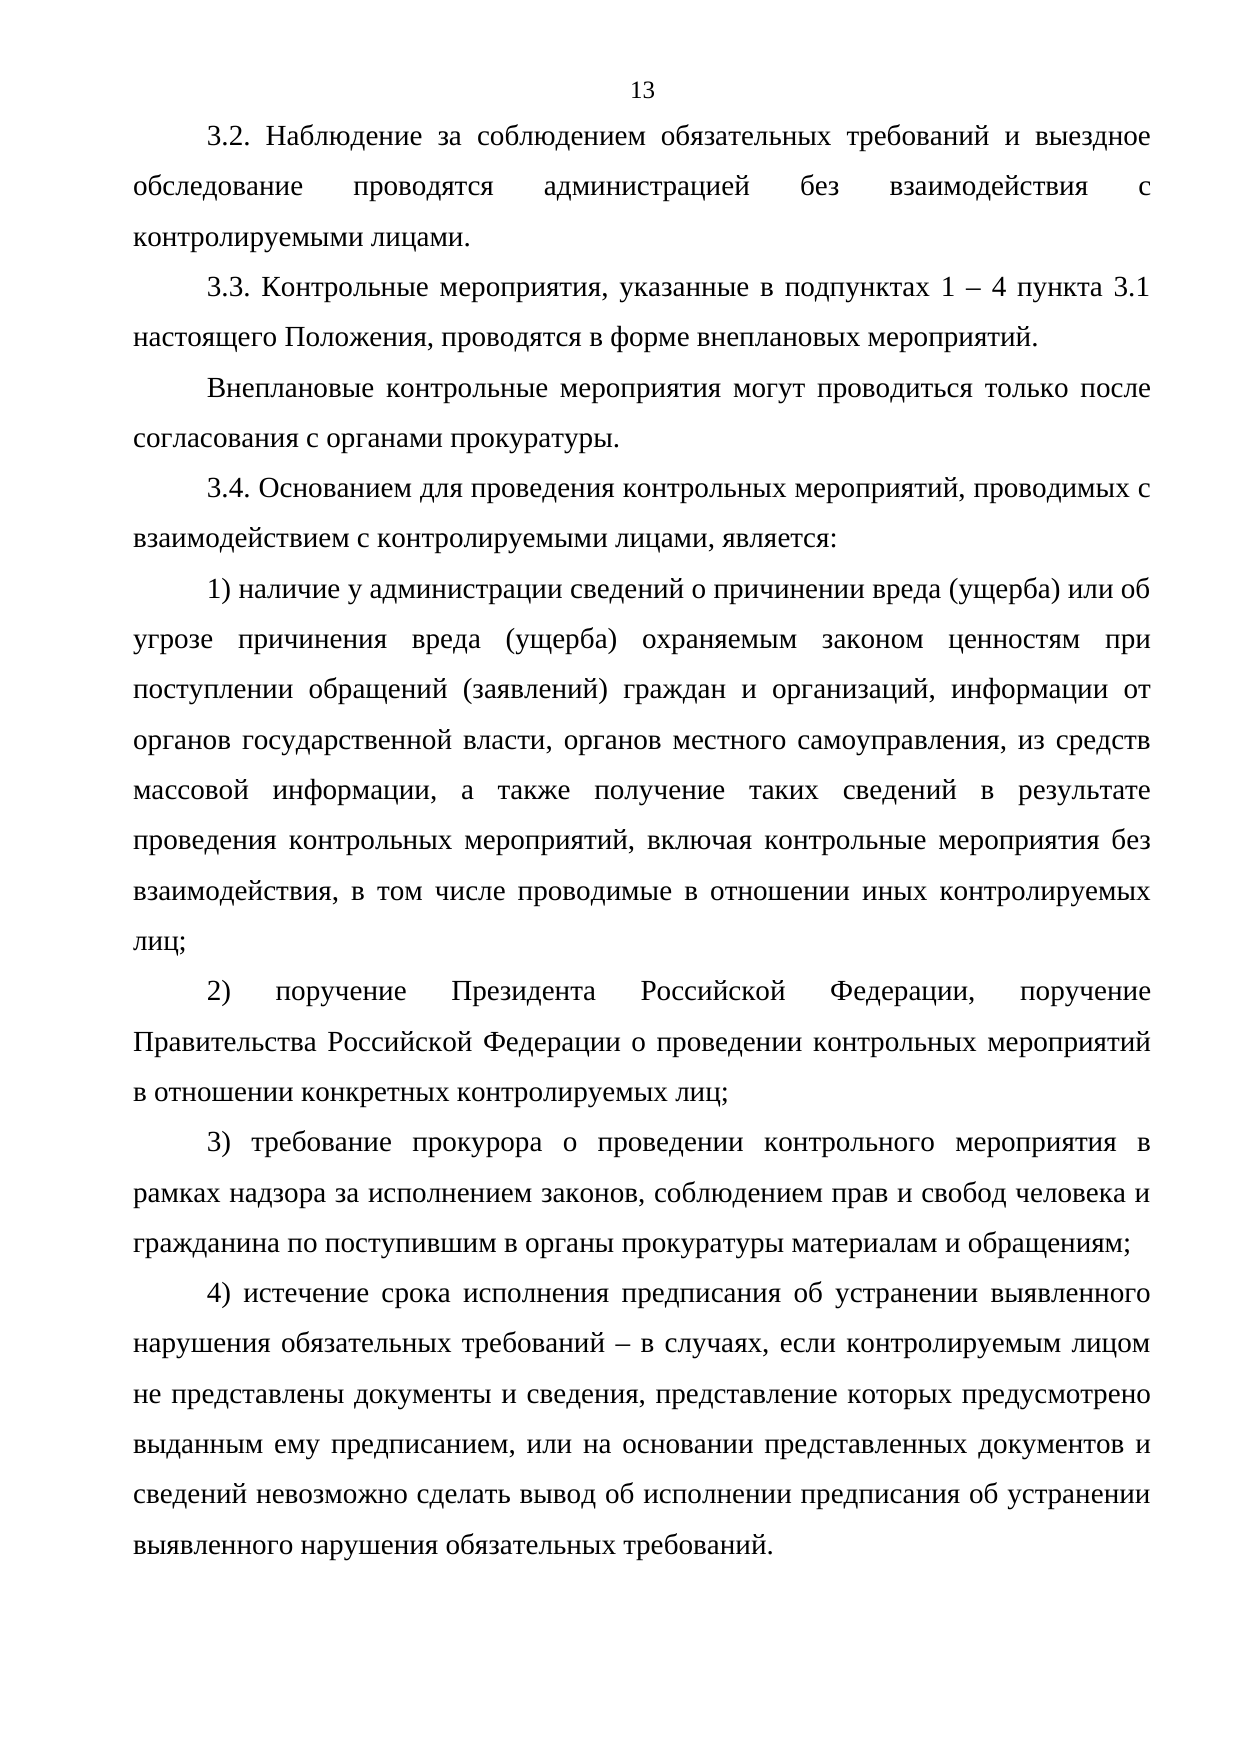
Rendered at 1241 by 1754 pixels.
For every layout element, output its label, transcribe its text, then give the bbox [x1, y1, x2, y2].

text 3.2. Наблюдение за соблюдением обязательных требований и выездное обследование проводятся администрацией без взаимодействия с контролируемыми лицами. [133, 118, 1152, 252]
text 3) требование прокурора о проведении контрольного мероприятия в рамках надзора за исполнением законов, соблюдением прав и свобод человека и гражданина по поступившим в органы прокуратуры материалам и обращениям; [133, 1124, 1152, 1258]
text 1) наличие у администрации сведений о причинении вреда (ущерба) или об угрозе причинения вреда (ущерба) охраняемым законом ценностям при поступлении обращений (заявлений) граждан и организаций, информации от органов государственной власти, органов местного самоуправления, из средств массовой информации, а также получение таких сведений в результате проведения контрольных мероприятий, включая контрольные мероприятия без взаимодействия, в том числе проводимые в отношении иных контролируемых лиц; [133, 571, 1152, 957]
text Внеплановые контрольные мероприятия могут проводиться только после согласования с органами прокуратуры. [133, 370, 1152, 453]
text 4) истечение срока исполнения предписания об устранении выявленного нарушения обязательных требований – в случаях, если контролируемым лицом не представлены документы и сведения, представление которых предусмотрено выданным ему предписанием, или на основании представленных документов и сведений невозможно сделать вывод об исполнении предписания об устранении выявленного нарушения обязательных требований. [133, 1275, 1152, 1560]
text 2) поручение Президента Российской Федерации, поручение Правительства Российской Федерации о проведении контрольных мероприятий в отношении конкретных контролируемых лиц; [133, 973, 1152, 1108]
text 3.4. Основанием для проведения контрольных мероприятий, проводимых с взаимодействием с контролируемыми лицами, является: [133, 470, 1152, 554]
text 3.3. Контрольные мероприятия, указанные в подпунктах 1 – 4 пункта 3.1 настоящего Положения, проводятся в форме внеплановых мероприятий. [133, 269, 1152, 353]
